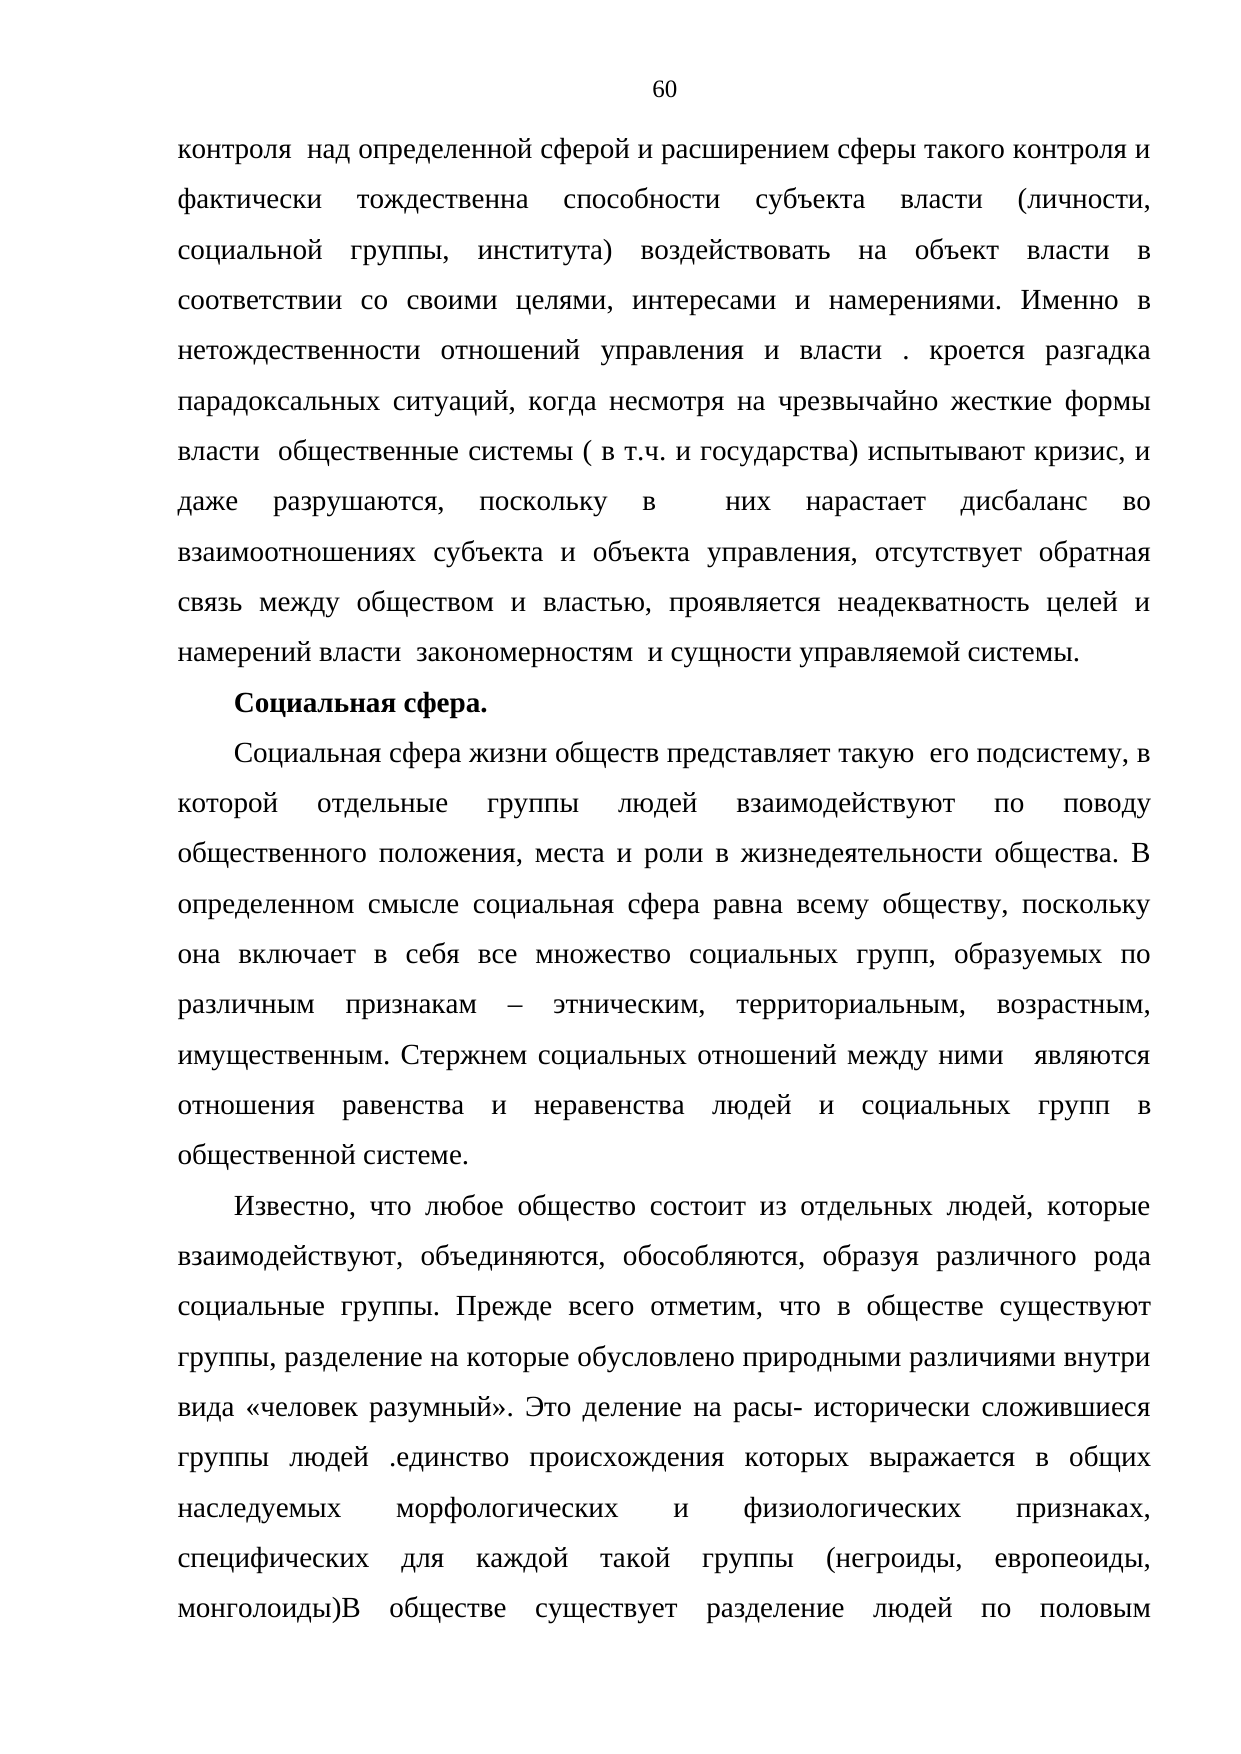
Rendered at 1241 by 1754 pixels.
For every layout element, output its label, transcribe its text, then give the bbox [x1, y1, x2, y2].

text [177, 1188, 1152, 1624]
text Социальная сфера жизни обществ представляет такую его подсистему, в которой отдельные группы людей взаимодействуют по поводу общественного положения, места и роли в жизнедеятельности общества. В определенном смысле социальная сфера равна всему обществу, поскольку она включает в себя все множество социальных групп, образуемых по различным признакам – этническим, территориальным, возрастным, имущественным. Стержнем социальных отношений между ними являются отношения равенства и неравенства людей и социальных групп в общественной системе. [177, 735, 1152, 1171]
text Социальная сфера. [177, 685, 1152, 718]
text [177, 131, 1152, 668]
